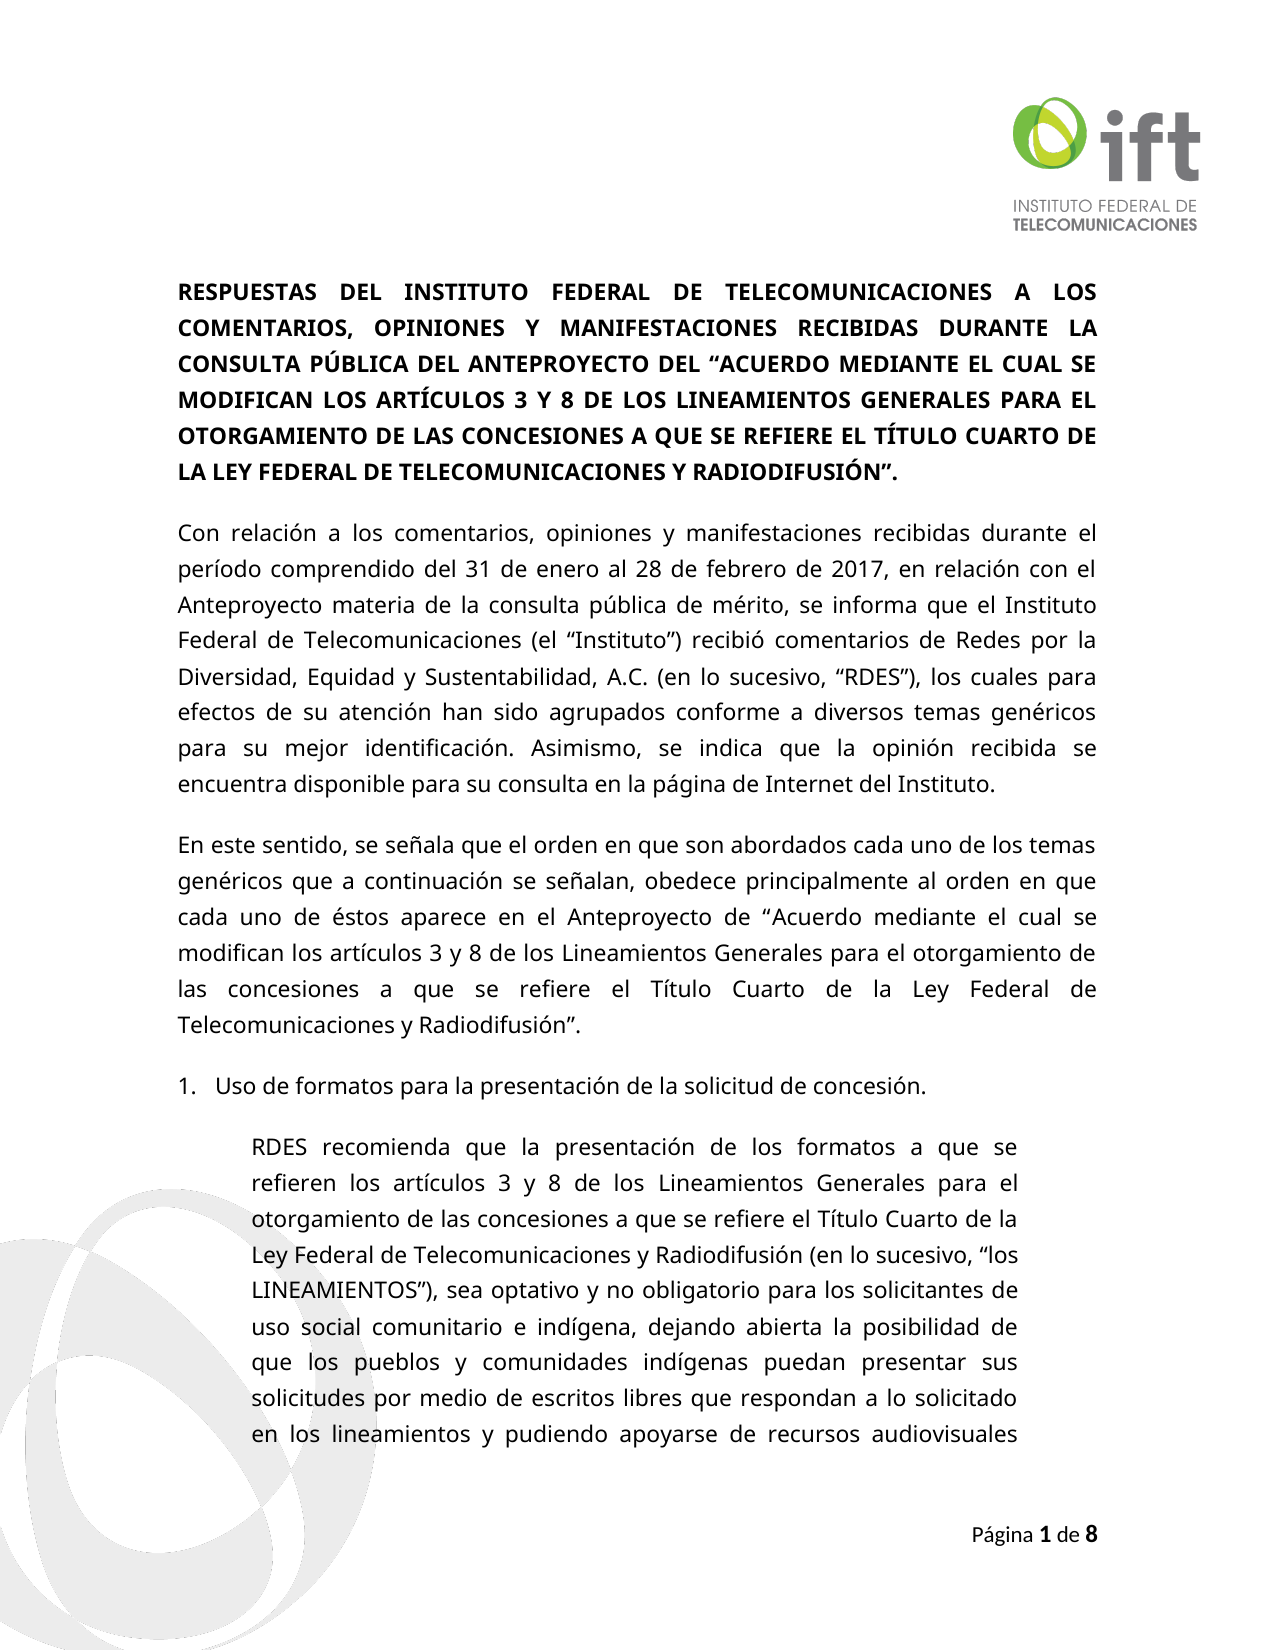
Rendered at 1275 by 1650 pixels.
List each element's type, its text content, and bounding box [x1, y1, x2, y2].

list Uso de formatos para la presentación de la solicitud de concesión. [177, 1070, 1098, 1101]
text En este sentido, se señala que el orden en que son abordados cada uno de los temas genéricos que a continuación se señalan, obedece principalmente al orden en que cada uno de éstos aparece en el Anteproyecto de “Acuerdo mediante el cual se modifican los artículos 3 y 8 de los Lineamientos Generales para el otorgamiento de las concesiones a que se refiere el Título Cuarto de la Ley Federal de Telecomunicaciones y Radiodifusión”. [177, 829, 1098, 1040]
picture [0, 0, 1275, 1650]
text RESPUESTAS DEL INSTITUTO FEDERAL DE TELECOMUNICACIONES A LOS COMENTARIOS, OPINIONES Y MANIFESTACIONES RECIBIDAS DURANTE LA CONSULTA PÚBLICA DEL ANTEPROYECTO DEL “ACUERDO MEDIANTE EL CUAL SE MODIFICAN LOS ARTÍCULOS 3 Y 8 DE LOS LINEAMIENTOS GENERALES PARA EL OTORGAMIENTO DE LAS CONCESIONES A QUE SE REFIERE EL TÍTULO CUARTO DE LA LEY FEDERAL DE TELECOMUNICACIONES Y RADIODIFUSIÓN”. [177, 276, 1098, 487]
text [251, 1131, 1019, 1449]
text Con relación a los comentarios, opiniones y manifestaciones recibidas durante el período comprendido del 31 de enero al 28 de febrero de 2017, en relación con el Anteproyecto materia de la consulta pública de mérito, se informa que el Instituto Federal de Telecomunicaciones (el “Instituto”) recibió comentarios de Redes por la Diversidad, Equidad y Sustentabilidad, A.C. (en lo sucesivo, “RDES”), los cuales para efectos de su atención han sido agrupados conforme a diversos temas genéricos para su mejor identificación. Asimismo, se indica que la opinión recibida se encuentra disponible para su consulta en la página de Internet del Instituto. [177, 517, 1098, 799]
